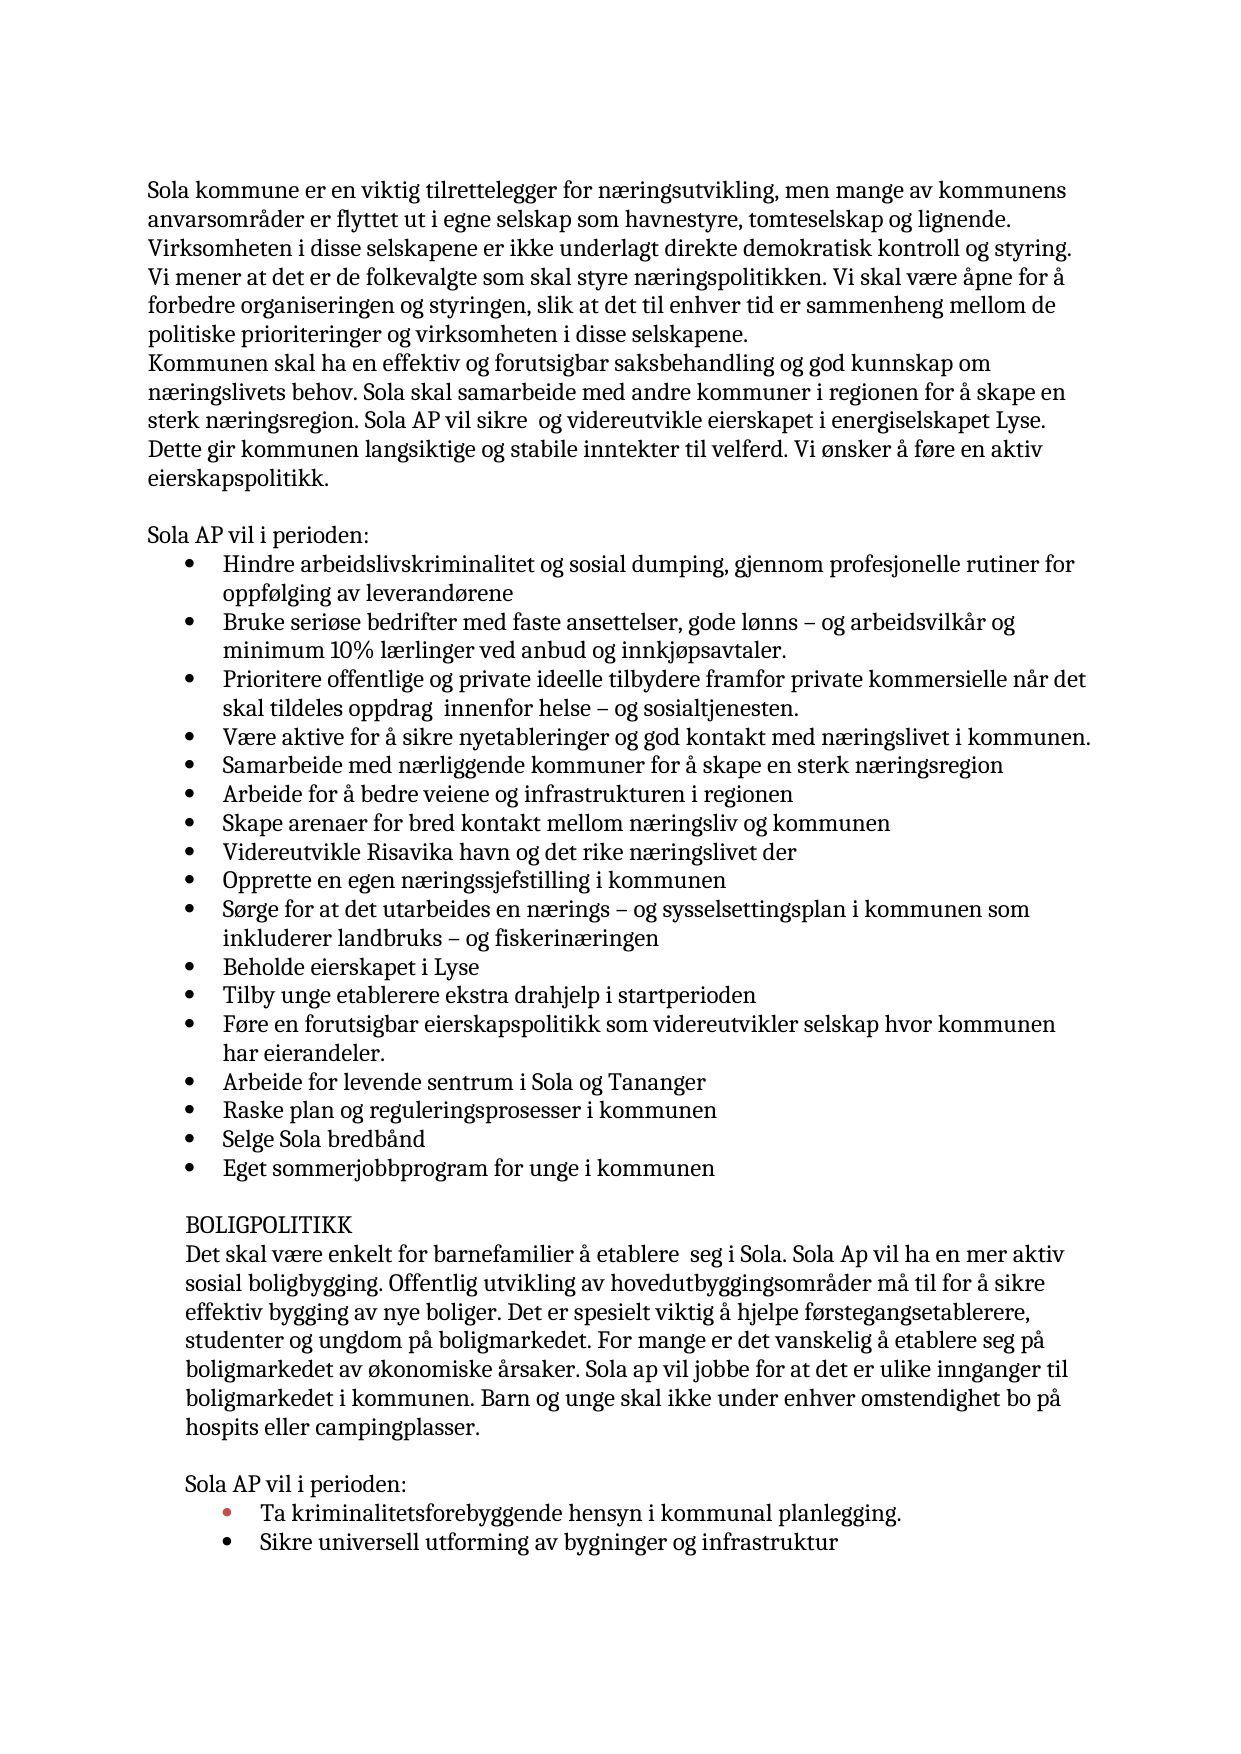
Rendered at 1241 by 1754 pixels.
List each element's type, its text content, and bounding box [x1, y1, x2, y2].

list Prioritere offentlige og private ideelle tilbydere framfor private kommersielle når det skal tildeles oppdrag innenfor helse – og sosialtjenesten. [185, 665, 1093, 723]
text Sola AP vil i perioden: [185, 1470, 1093, 1499]
text Kommunen skal ha en effektiv og forutsigbar saksbehandling og god kunnskap om næringslivets behov. Sola skal samarbeide med andre kommuner i regionen for å skape en sterk næringsregion. Sola AP vil sikre og videreutvikle eierskapet i energiselskapet Lyse. Dette gir kommunen langsiktige og stabile inntekter til velferd. Vi ønsker å føre en aktiv eierskapspolitikk. [148, 349, 1093, 493]
list Beholde eierskapet i Lyse [185, 953, 1093, 981]
list Tilby unge etablerere ekstra drahjelp i startperioden [185, 981, 1093, 1010]
text BOLIGPOLITIKK [185, 1211, 1093, 1240]
list Samarbeide med nærliggende kommuner for å skape en sterk næringsregion [185, 751, 1093, 780]
list Skape arenaer for bred kontakt mellom næringsliv og kommunen [185, 809, 1093, 838]
list Videreutvikle Risavika havn og det rike næringslivet der [185, 838, 1093, 866]
list Eget sommerjobbprogram for unge i kommunen [185, 1154, 1093, 1183]
list Raske plan og reguleringsprosesser i kommunen [185, 1096, 1093, 1125]
text Sola AP vil i perioden: [148, 521, 1093, 550]
list Opprette en egen næringssjefstilling i kommunen [185, 866, 1093, 895]
list Hindre arbeidslivskriminalitet og sosial dumping, gjennom profesjonelle rutiner for oppfølging av leverandørene [185, 550, 1093, 608]
list Ta kriminalitetsforebyggende hensyn i kommunal planlegging. [223, 1499, 1093, 1528]
list Arbeide for å bedre veiene og infrastrukturen i regionen [185, 780, 1093, 809]
text Det skal være enkelt for barnefamilier å etablere seg i Sola. Sola Ap vil ha en mer aktiv sosial boligbygging. Offentlig utvikling av hovedutbyggingsområder må til for å sikre effektiv bygging av nye boliger. Det er spesielt viktig å hjelpe førstegangsetablerere, studenter og ungdom på boligmarkedet. For mange er det vanskelig å etablere seg på boligmarkedet av økonomiske årsaker. Sola ap vil jobbe for at det er ulike innganger til boligmarkedet i kommunen. Barn og unge skal ikke under enhver omstendighet bo på hospits eller campingplasser. [185, 1240, 1093, 1441]
list Sørge for at det utarbeides en nærings – og sysselsettingsplan i kommunen som inkluderer landbruks – og fiskerinæringen [185, 895, 1093, 953]
list Være aktive for å sikre nyetableringer og god kontakt med næringslivet i kommunen. [185, 723, 1093, 751]
list Arbeide for levende sentrum i Sola og Tananger [185, 1068, 1093, 1096]
list Bruke seriøse bedrifter med faste ansettelser, gode lønns – og arbeidsvilkår og minimum 10% lærlinger ved anbud og innkjøpsavtaler. [185, 608, 1093, 665]
list Føre en forutsigbar eierskapspolitikk som videreutvikler selskap hvor kommunen har eierandeler. [185, 1010, 1093, 1068]
list Sikre universell utforming av bygninger og infrastruktur [223, 1528, 1093, 1556]
list Selge Sola bredbånd [185, 1125, 1093, 1154]
text Sola kommune er en viktig tilrettelegger for næringsutvikling, men mange av kommunens anvarsområder er flyttet ut i egne selskap som havnestyre, tomteselskap og lignende. Virksomheten i disse selskapene er ikke underlagt direkte demokratisk kontroll og styring. Vi mener at det er de folkevalgte som skal styre næringspolitikken. Vi skal være åpne for å forbedre organiseringen og styringen, slik at det til enhver tid er sammenheng mellom de politiske prioriteringer og virksomheten i disse selskapene. [148, 176, 1093, 349]
